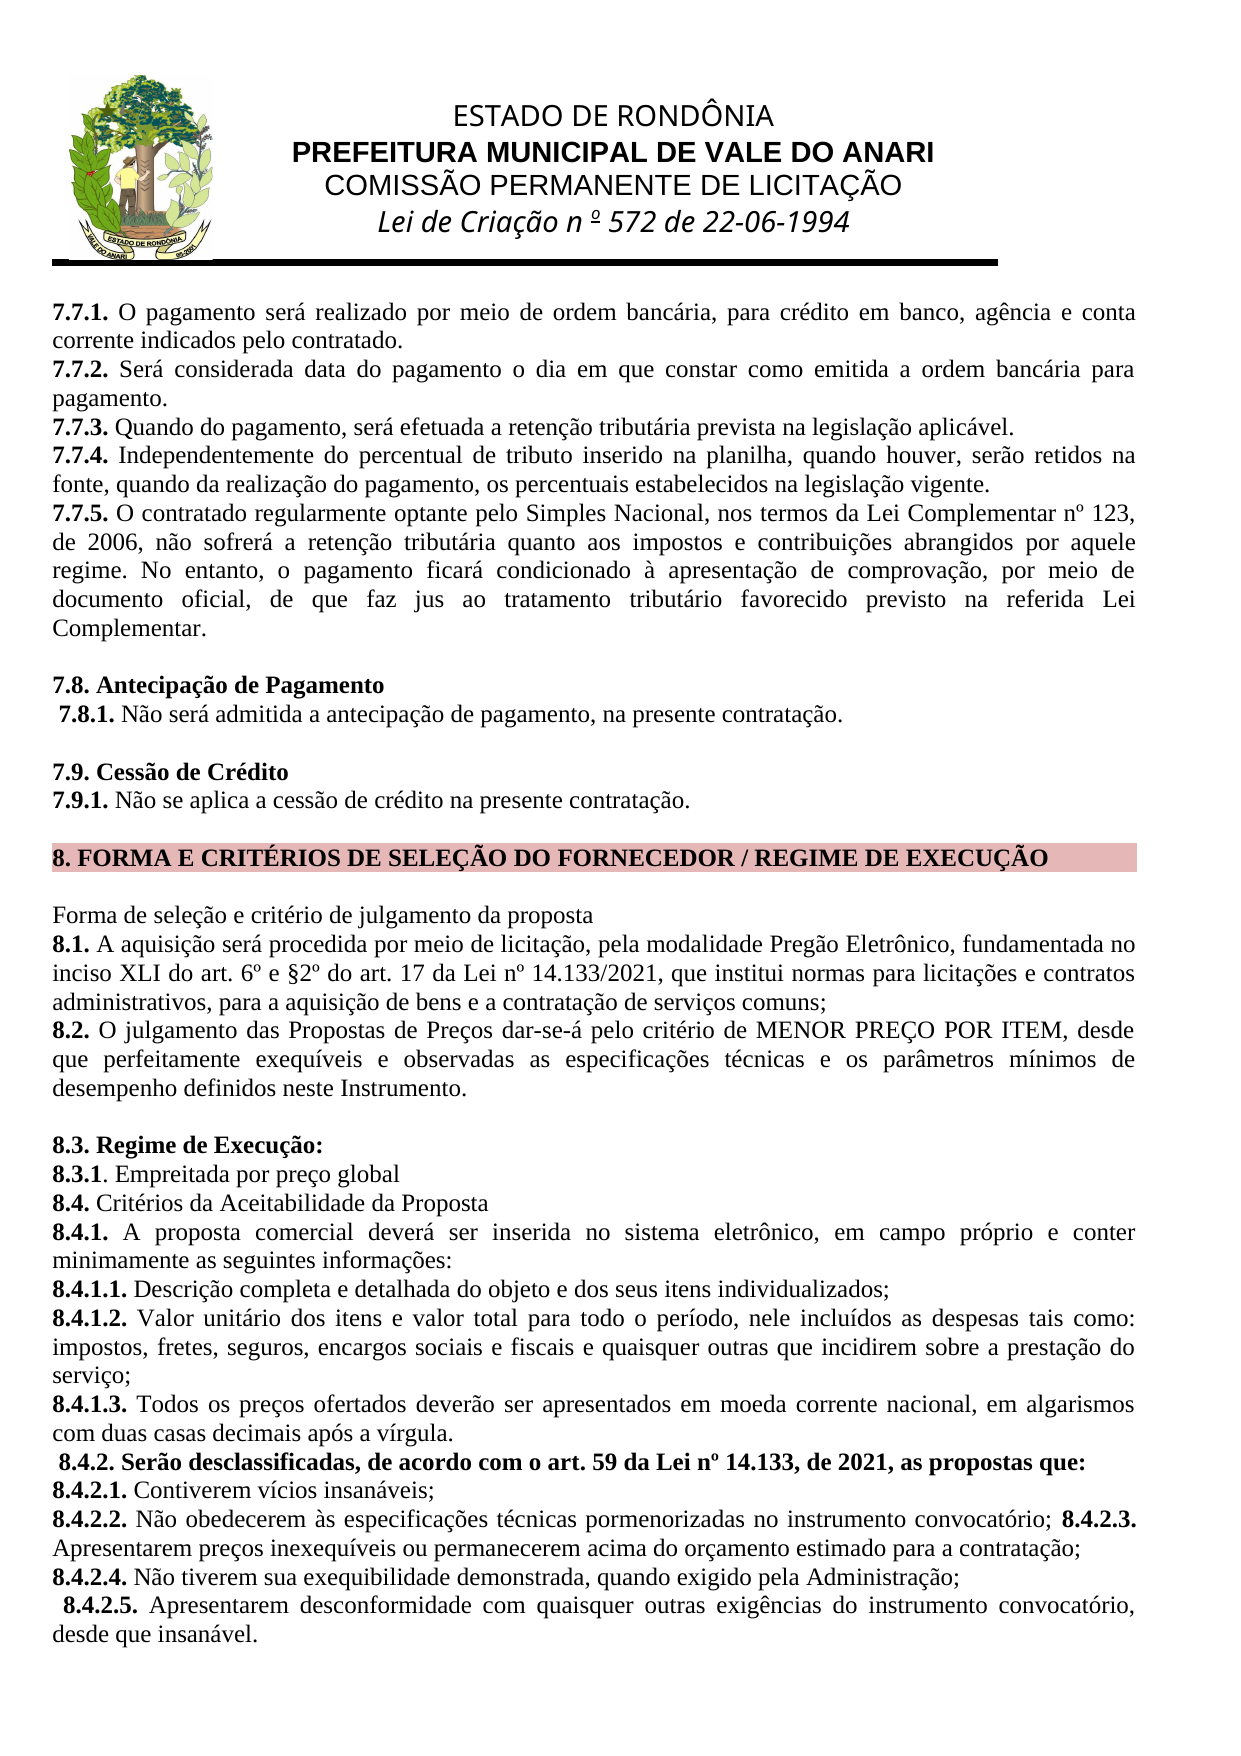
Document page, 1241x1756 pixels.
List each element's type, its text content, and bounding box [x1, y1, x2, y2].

text 7.7.2. Será considerada data do pagamento o dia em que constar como emitida a ordem bancária para pagamento. [52, 354, 1137, 412]
text 7.8. Antecipação de Pagamento [52, 671, 1137, 699]
text 7.7.3. Quando do pagamento, será efetuada a retenção tributária prevista na legislação aplicável. [52, 412, 1137, 441]
text 7.7.5. O contratado regularmente optante pelo Simples Nacional, nos termos da Lei Complementar nº 123, de 2006, não sofrerá a retenção tributária quanto aos impostos e contribuições abrangidos por aquele regime. No entanto, o pagamento ficará condicionado à apresentação de comprovação, por meio de documento oficial, de que faz jus ao tratamento tributário favorecido previsto na referida Lei Complementar. [52, 498, 1137, 642]
text 8.4.1. A proposta comercial deverá ser inserida no sistema eletrônico, em campo próprio e conter minimamente as seguintes informações: [52, 1217, 1137, 1274]
text 8.4.2.5. Apresentarem desconformidade com quaisquer outras exigências do instrumento convocatório, desde que insanável. [52, 1591, 1137, 1648]
text 8. FORMA E CRITÉRIOS DE SELEÇÃO DO FORNECEDOR / REGIME DE EXECUÇÃO [52, 843, 1137, 872]
text 8.2. O julgamento das Propostas de Preços dar-se-á pelo critério de MENOR PREÇO POR ITEM, desde que perfeitamente exequíveis e observadas as especificações técnicas e os parâmetros mínimos de desempenho definidos neste Instrumento. [52, 1016, 1137, 1102]
text 7.9.1. Não se aplica a cessão de crédito na presente contratação. [52, 786, 1137, 814]
text 8.3.1. Empreitada por preço global [52, 1159, 1137, 1188]
text 8.4.2.1. Contiverem vícios insanáveis; [52, 1476, 1137, 1504]
text 7.7.1. O pagamento será realizado por meio de ordem bancária, para crédito em banco, agência e conta corrente indicados pelo contratado. [52, 297, 1137, 354]
text 8.4. Critérios da Aceitabilidade da Proposta [52, 1188, 1137, 1217]
text 7.8.1. Não será admitida a antecipação de pagamento, na presente contratação. [52, 699, 1137, 728]
text 8.4.1.3. Todos os preços ofertados deverão ser apresentados em moeda corrente nacional, em algarismos com duas casas decimais após a vírgula. [52, 1389, 1137, 1447]
text 8.4.2. Serão desclassificadas, de acordo com o art. 59 da Lei nº 14.133, de 2021, as propostas que: [52, 1447, 1137, 1476]
text 8.3. Regime de Execução: [52, 1131, 1137, 1159]
text 7.7.4. Independentemente do percentual de tributo inserido na planilha, quando houver, serão retidos na fonte, quando da realização do pagamento, os percentuais estabelecidos na legislação vigente. [52, 441, 1137, 498]
text Forma de seleção e critério de julgamento da proposta [52, 901, 1137, 929]
text 8.4.2.2. Não obedecerem às especificações técnicas pormenorizadas no instrumento convocatório; 8.4.2.3. Apresentarem preços inexequíveis ou permanecerem acima do orçamento estimado para a contratação; [52, 1504, 1137, 1562]
text 8.4.1.1. Descrição completa e detalhada do objeto e dos seus itens individualizados; [52, 1274, 1137, 1303]
picture [68, 75, 213, 260]
text 8.4.1.2. Valor unitário dos itens e valor total para todo o período, nele incluídos as despesas tais como: impostos, fretes, seguros, encargos sociais e fiscais e quaisquer outras que incidirem sobre a prestação do serviço; [52, 1303, 1137, 1389]
text 8.1. A aquisição será procedida por meio de licitação, pela modalidade Pregão Eletrônico, fundamentada no inciso XLI do art. 6º e §2º do art. 17 da Lei nº 14.133/2021, que institui normas para licitações e contratos administrativos, para a aquisição de bens e a contratação de serviços comuns; [52, 929, 1137, 1016]
text 8.4.2.4. Não tiverem sua exequibilidade demonstrada, quando exigido pela Administração; [52, 1562, 1137, 1591]
text 7.9. Cessão de Crédito [52, 757, 1137, 786]
